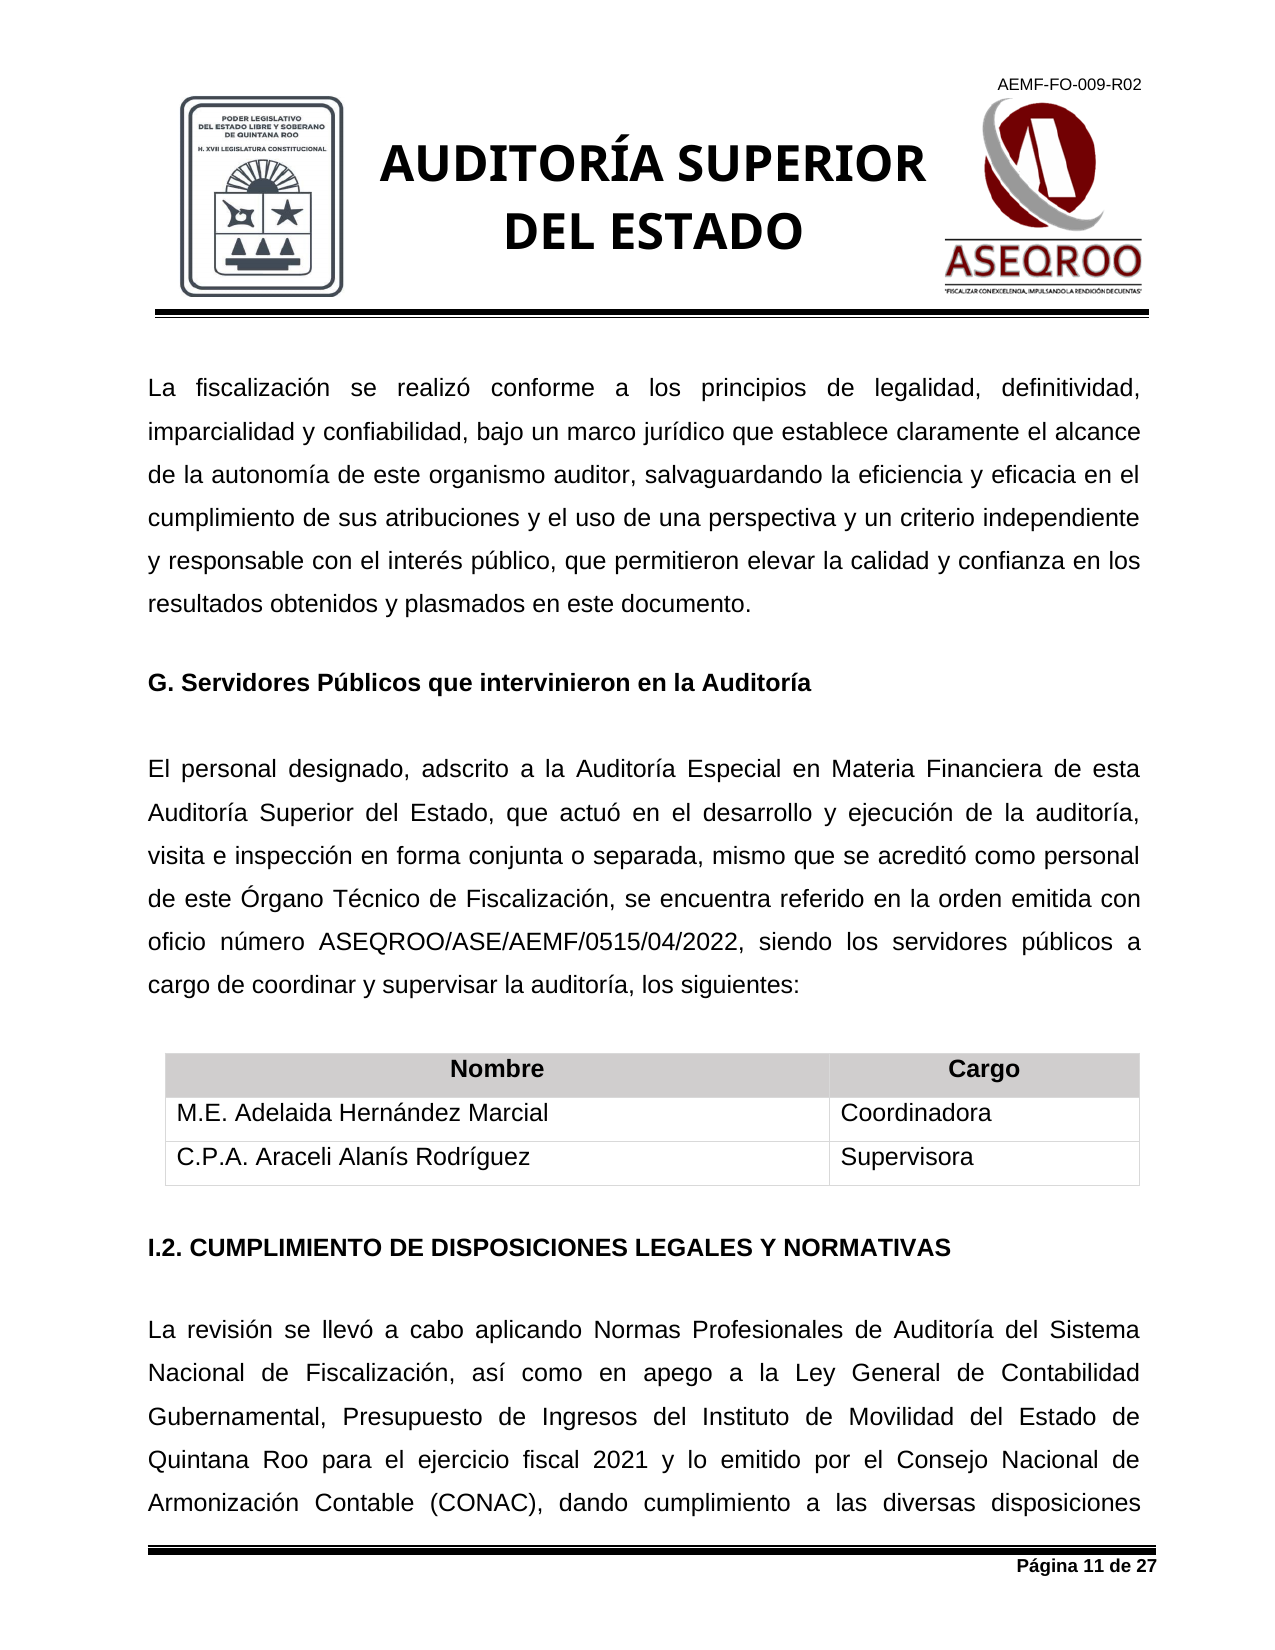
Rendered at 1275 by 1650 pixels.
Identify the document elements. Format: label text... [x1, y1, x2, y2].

table_cell Supervisora [830, 1142, 1139, 1185]
table_header Cargo [830, 1054, 1139, 1097]
table_cell Coordinadora [830, 1098, 1139, 1141]
text G. Servidores Públicos que intervinieron en la Auditoría [148, 668, 1142, 697]
text I.2. CUMPLIMIENTO DE DISPOSICIONES LEGALES Y NORMATIVAS [148, 1233, 1137, 1261]
table_header Nombre [166, 1054, 829, 1097]
table_cell M.E. Adelaida Hernández Marcial [166, 1098, 829, 1141]
text La fiscalización se realizó conforme a los principios de legalidad, definitividad, imparcialidad y confiabilidad, bajo un marco jurídico que establece claramente el alcance de la autonomía de este organismo auditor, salvaguardando la eficiencia y eficacia en el cumplimiento de sus atribuciones y el uso de una perspectiva y un criterio independiente y responsable con el interés público, que permitieron elevar la calidad y confianza en los resultados obtenidos y plasmados en este documento. [148, 373, 1142, 618]
text El personal designado, adscrito a la Auditoría Especial en Materia Financiera de esta Auditoría Superior del Estado, que actuó en el desarrollo y ejecución de la auditoría, visita e inspección en forma conjunta o separada, mismo que se acreditó como personal de este Órgano Técnico de Fiscalización, se encuentra referido en la orden emitida con oficio número ASEQROO/ASE/AEMF/0515/04/2022, siendo los servidores públicos a cargo de coordinar y supervisar la auditoría, los siguientes: [148, 754, 1142, 999]
picture [178, 95, 346, 297]
table_cell C.P.A. Araceli Alanís Rodríguez [166, 1142, 829, 1185]
picture [944, 98, 1142, 294]
